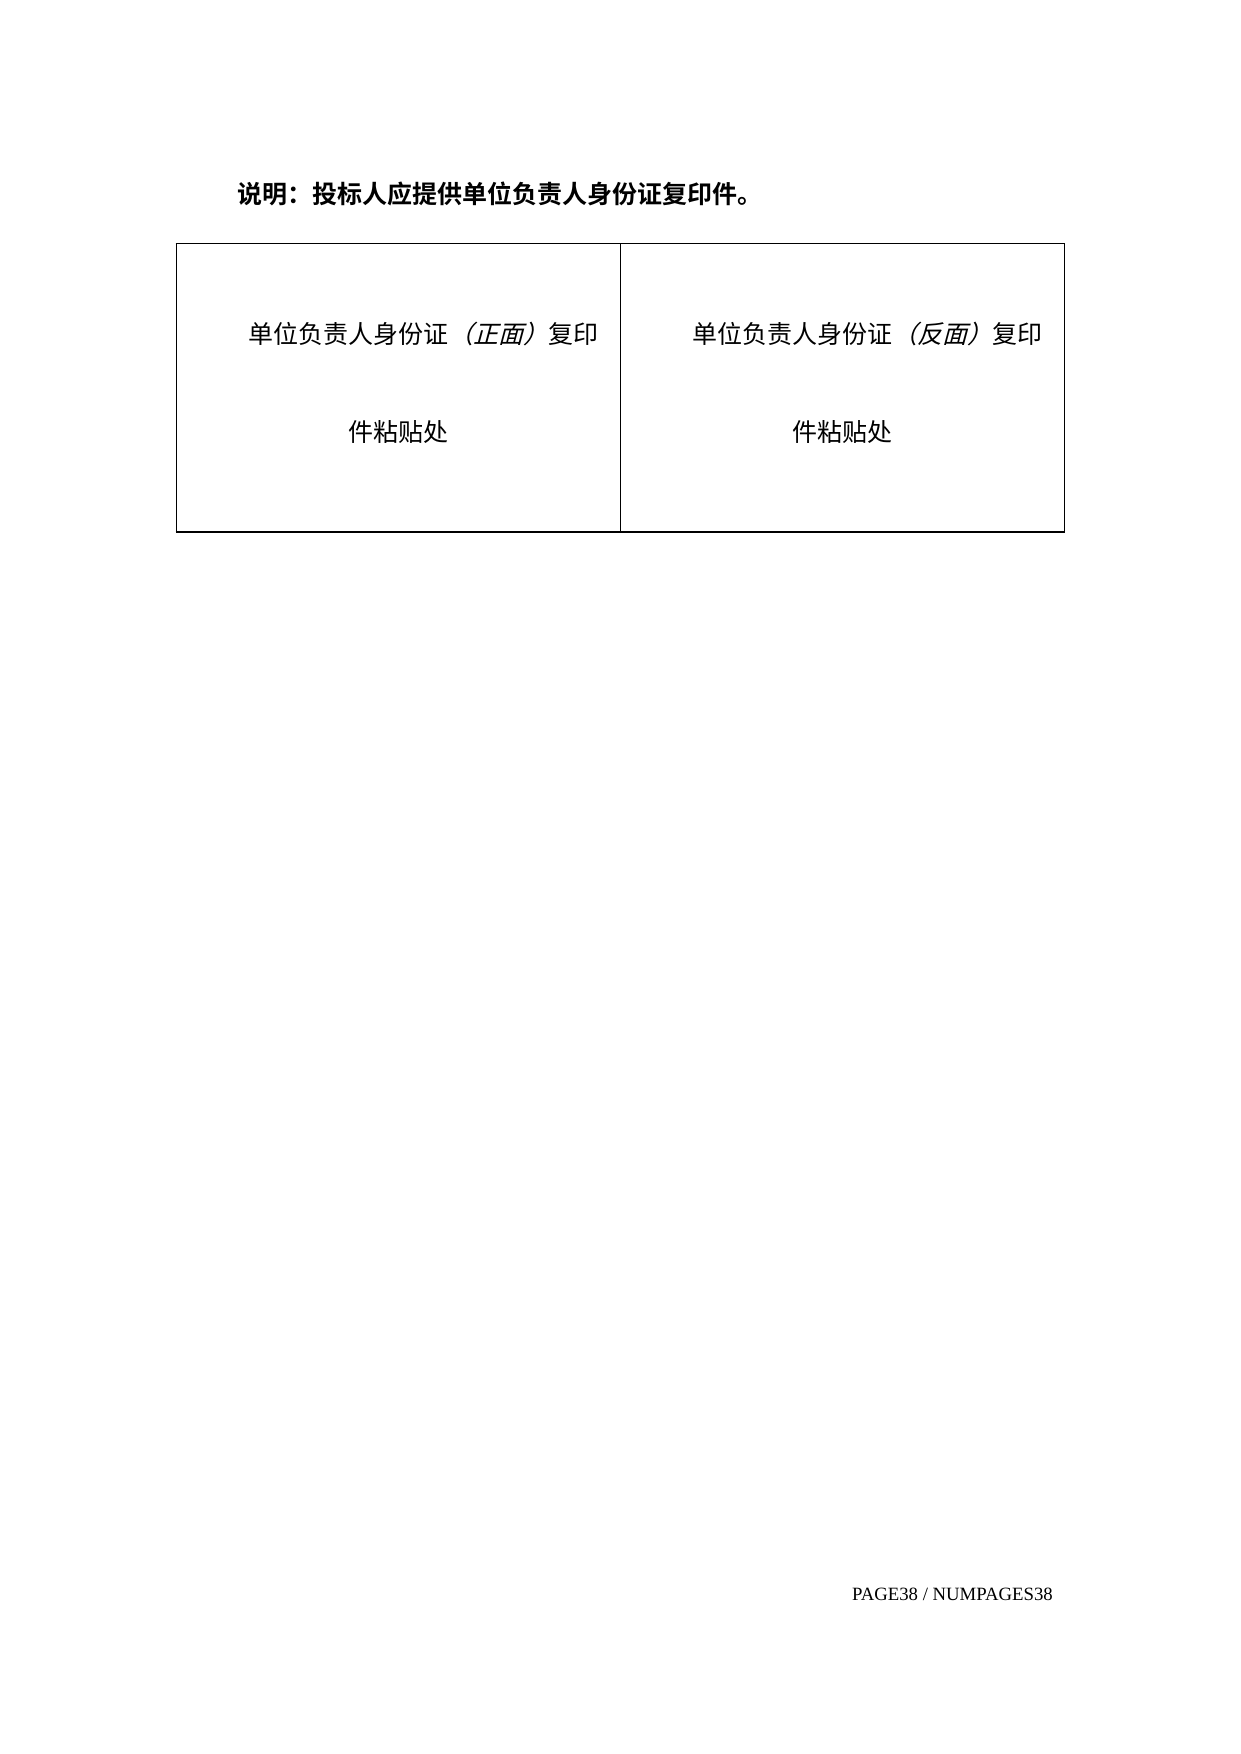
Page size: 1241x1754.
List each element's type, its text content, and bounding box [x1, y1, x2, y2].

table_header 单位负责人身份证（正面）复印件粘贴处 [177, 244, 620, 531]
text 说明：投标人应提供单位负责人身份证复印件。 [187, 160, 1053, 225]
table_header 单位负责人身份证（反面）复印件粘贴处 [621, 244, 1064, 531]
